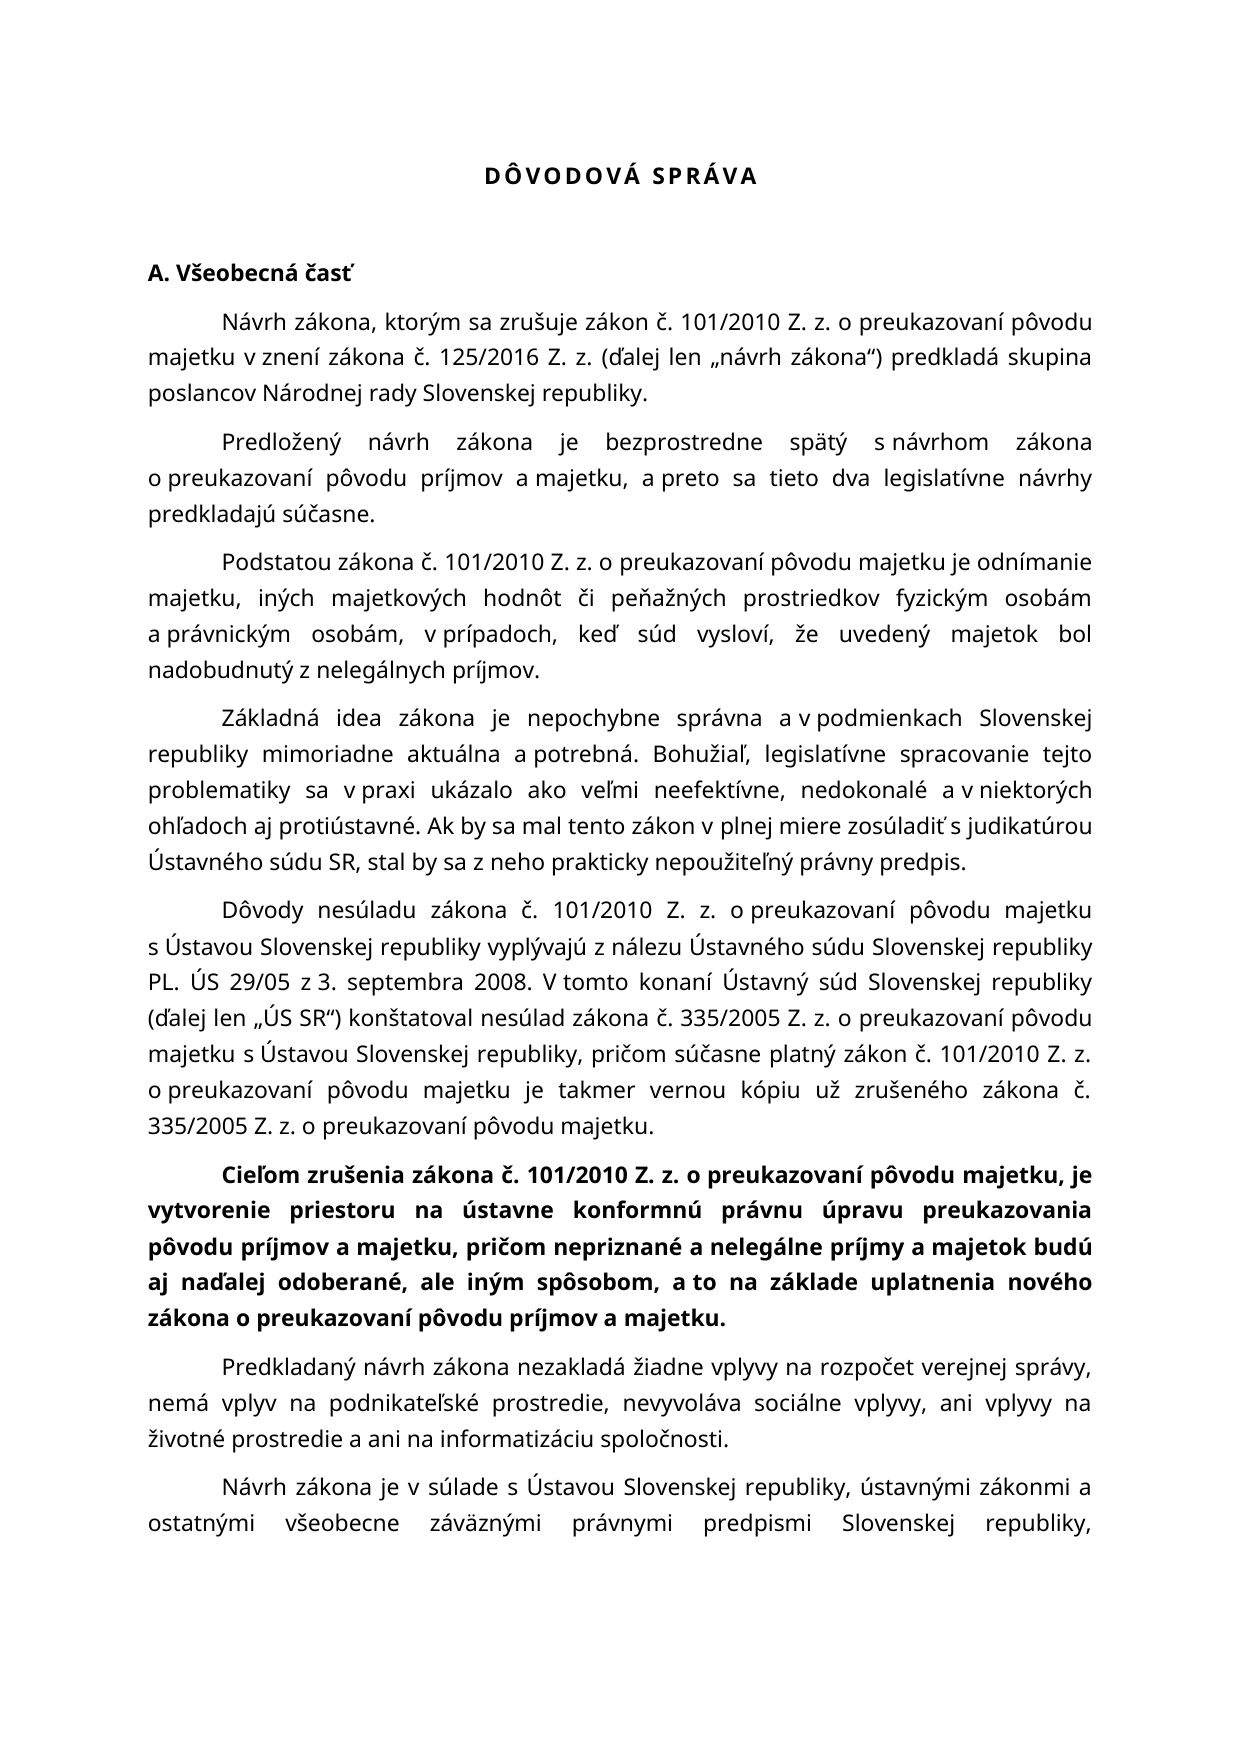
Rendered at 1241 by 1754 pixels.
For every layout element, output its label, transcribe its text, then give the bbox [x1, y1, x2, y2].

text Návrh zákona, ktorým sa zrušuje zákon č. 101/2010 Z. z. o preukazovaní pôvodu majetku v znení zákona č. 125/2016 Z. z. (ďalej len „návrh zákona“) predkladá skupina poslancov Národnej rady Slovenskej republiky. [148, 305, 1093, 408]
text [148, 1471, 1093, 1538]
text Predložený návrh zákona je bezprostredne spätý s návrhom zákona o preukazovaní pôvodu príjmov a majetku, a preto sa tieto dva legislatívne návrhy predkladajú súčasne. [148, 426, 1093, 529]
text Cieľom zrušenia zákona č. 101/2010 Z. z. o preukazovaní pôvodu majetku, je vytvorenie priestoru na ústavne konformnú právnu úpravu preukazovania pôvodu príjmov a majetku, pričom nepriznané a nelegálne príjmy a majetok budú aj naďalej odoberané, ale iným spôsobom, a to na základe uplatnenia nového zákona o preukazovaní pôvodu príjmov a majetku. [148, 1158, 1093, 1333]
text Podstatou zákona č. 101/2010 Z. z. o preukazovaní pôvodu majetku je odnímanie majetku, iných majetkových hodnôt či peňažných prostriedkov fyzickým osobám a právnickým osobám, v prípadoch, keď súd vysloví, že uvedený majetok bol nadobudnutý z nelegálnych príjmov. [148, 546, 1093, 685]
text Dôvodová správa [148, 160, 1093, 191]
text Dôvody nesúladu zákona č. 101/2010 Z. z. o preukazovaní pôvodu majetku s Ústavou Slovenskej republiky vyplývajú z nálezu Ústavného súdu Slovenskej republiky PL. ÚS 29/05 z 3. septembra 2008. V tomto konaní Ústavný súd Slovenskej republiky (ďalej len „ÚS SR“) konštatoval nesúlad zákona č. 335/2005 Z. z. o preukazovaní pôvodu majetku s Ústavou Slovenskej republiky, pričom súčasne platný zákon č. 101/2010 Z. z. o preukazovaní pôvodu majetku je takmer vernou kópiu už zrušeného zákona č. 335/2005 Z. z. o preukazovaní pôvodu majetku. [148, 894, 1093, 1141]
text Základná idea zákona je nepochybne správna a v podmienkach Slovenskej republiky mimoriadne aktuálna a potrebná. Bohužiaľ, legislatívne spracovanie tejto problematiky sa v praxi ukázalo ako veľmi neefektívne, nedokonalé a v niektorých ohľadoch aj protiústavné. Ak by sa mal tento zákon v plnej miere zosúladiť s judikatúrou Ústavného súdu SR, stal by sa z neho prakticky nepoužiteľný právny predpis. [148, 702, 1093, 877]
text Predkladaný návrh zákona nezakladá žiadne vplyvy na rozpočet verejnej správy, nemá vplyv na podnikateľské prostredie, nevyvoláva sociálne vplyvy, ani vplyvy na životné prostredie a ani na informatizáciu spoločnosti. [148, 1351, 1093, 1454]
subtitle A. Všeobecná časť [148, 257, 1093, 288]
